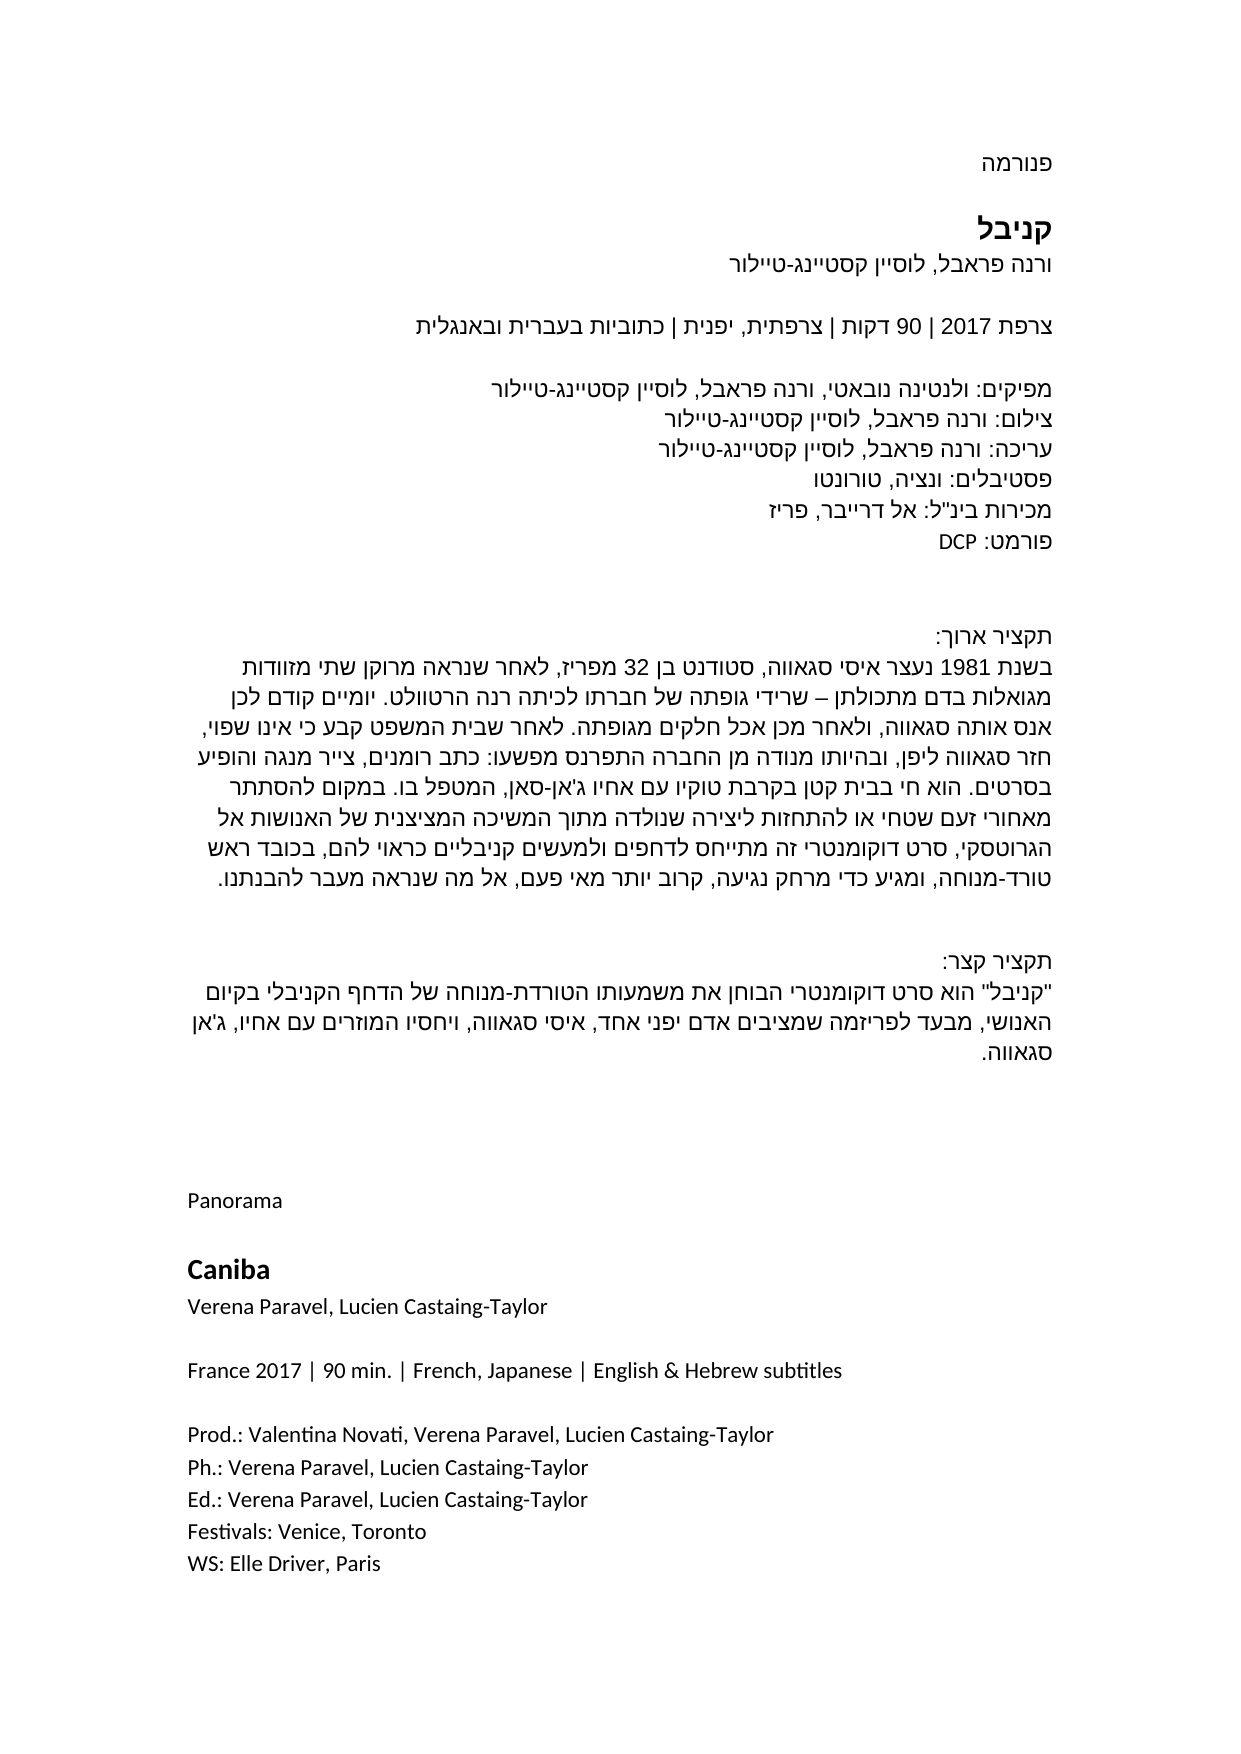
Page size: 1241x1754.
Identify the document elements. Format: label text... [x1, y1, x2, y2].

text Ph.: Verena Paravel, Lucien Castaing-Taylor [187, 1453, 1053, 1481]
text Caniba [187, 1251, 1053, 1286]
text קניבל [187, 212, 1053, 246]
text צילום: ורנה פראבל, לוסיין קסטיינג-טיילור [187, 406, 1053, 432]
text Ed.: Verena Paravel, Lucien Castaing-Taylor [187, 1485, 1053, 1513]
text מכירות בינ"ל: אל דרייבר, פריז [187, 497, 1053, 523]
text Panorama [187, 1186, 1053, 1214]
text פסטיבלים: ונציה, טורונטו [187, 466, 1053, 493]
text Verena Paravel, Lucien Castaing-Taylor [187, 1292, 1053, 1320]
text ורנה פראבל, לוסיין קסטיינג-טיילור [187, 251, 1053, 277]
text עריכה: ורנה פראבל, לוסיין קסטיינג-טיילור [187, 436, 1053, 462]
text פנורמה [187, 150, 1053, 176]
text פורמט: DCP [187, 527, 1053, 555]
text תקציר ארוך: [187, 623, 1053, 650]
text Festivals: Venice, Toronto [187, 1517, 1053, 1545]
text "קניבל" הוא סרט דוקומנטרי הבוחן את משמעותו הטורדת-מנוחה של הדחף הקניבלי בקיום האנושי, מבעד לפריזמה שמציבים אדם יפני אחד, איסי סגאווה, ויחסיו המוזרים עם אחיו, ג'אן סגאווה. [187, 978, 1053, 1065]
text France 2017 | 90 min. | French, Japanese | English & Hebrew subtitles [187, 1356, 1053, 1384]
text תקציר קצר: [187, 948, 1053, 974]
text WS: Elle Driver, Paris [187, 1549, 1053, 1577]
text צרפת 2017 | 90 דקות | צרפתית, יפנית | כתוביות בעברית ובאנגלית [187, 313, 1053, 340]
text Prod.: Valentina Novati, Verena Paravel, Lucien Castaing-Taylor [187, 1421, 1053, 1448]
text מפיקים: ולנטינה נובאטי, ורנה פראבל, לוסיין קסטיינג-טיילור [187, 376, 1053, 402]
text בשנת 1981 נעצר איסי סגאווה, סטודנט בן 32 מפריז, לאחר שנראה מרוקן שתי מזוודות מגואלות בדם מתכולתן – שרידי גופתה של חברתו לכיתה רנה הרטוולט. יומיים קודם לכן אנס אותה סגאווה, ולאחר מכן אכל חלקים מגופתה. לאחר שבית המשפט קבע כי אינו שפוי, חזר סגאווה ליפן, ובהיותו מנודה מן החברה התפרנס מפשעו: כתב רומנים, צייר מנגה והופיע בסרטים. הוא חי בבית קטן בקרבת טוקיו עם אחיו ג'אן-סאן, המטפל בו. במקום להסתתר מאחורי זעם שטחי או להתחזות ליצירה שנולדה מתוך המשיכה המציצנית של האנושות אל הגרוטסקי, סרט דוקומנטרי זה מתייחס לדחפים ולמעשים קניבליים כראוי להם, בכובד ראש טורד-מנוחה, ומגיע כדי מרחק נגיעה, קרוב יותר מאי פעם, אל מה שנראה מעבר להבנתנו. [187, 653, 1053, 891]
